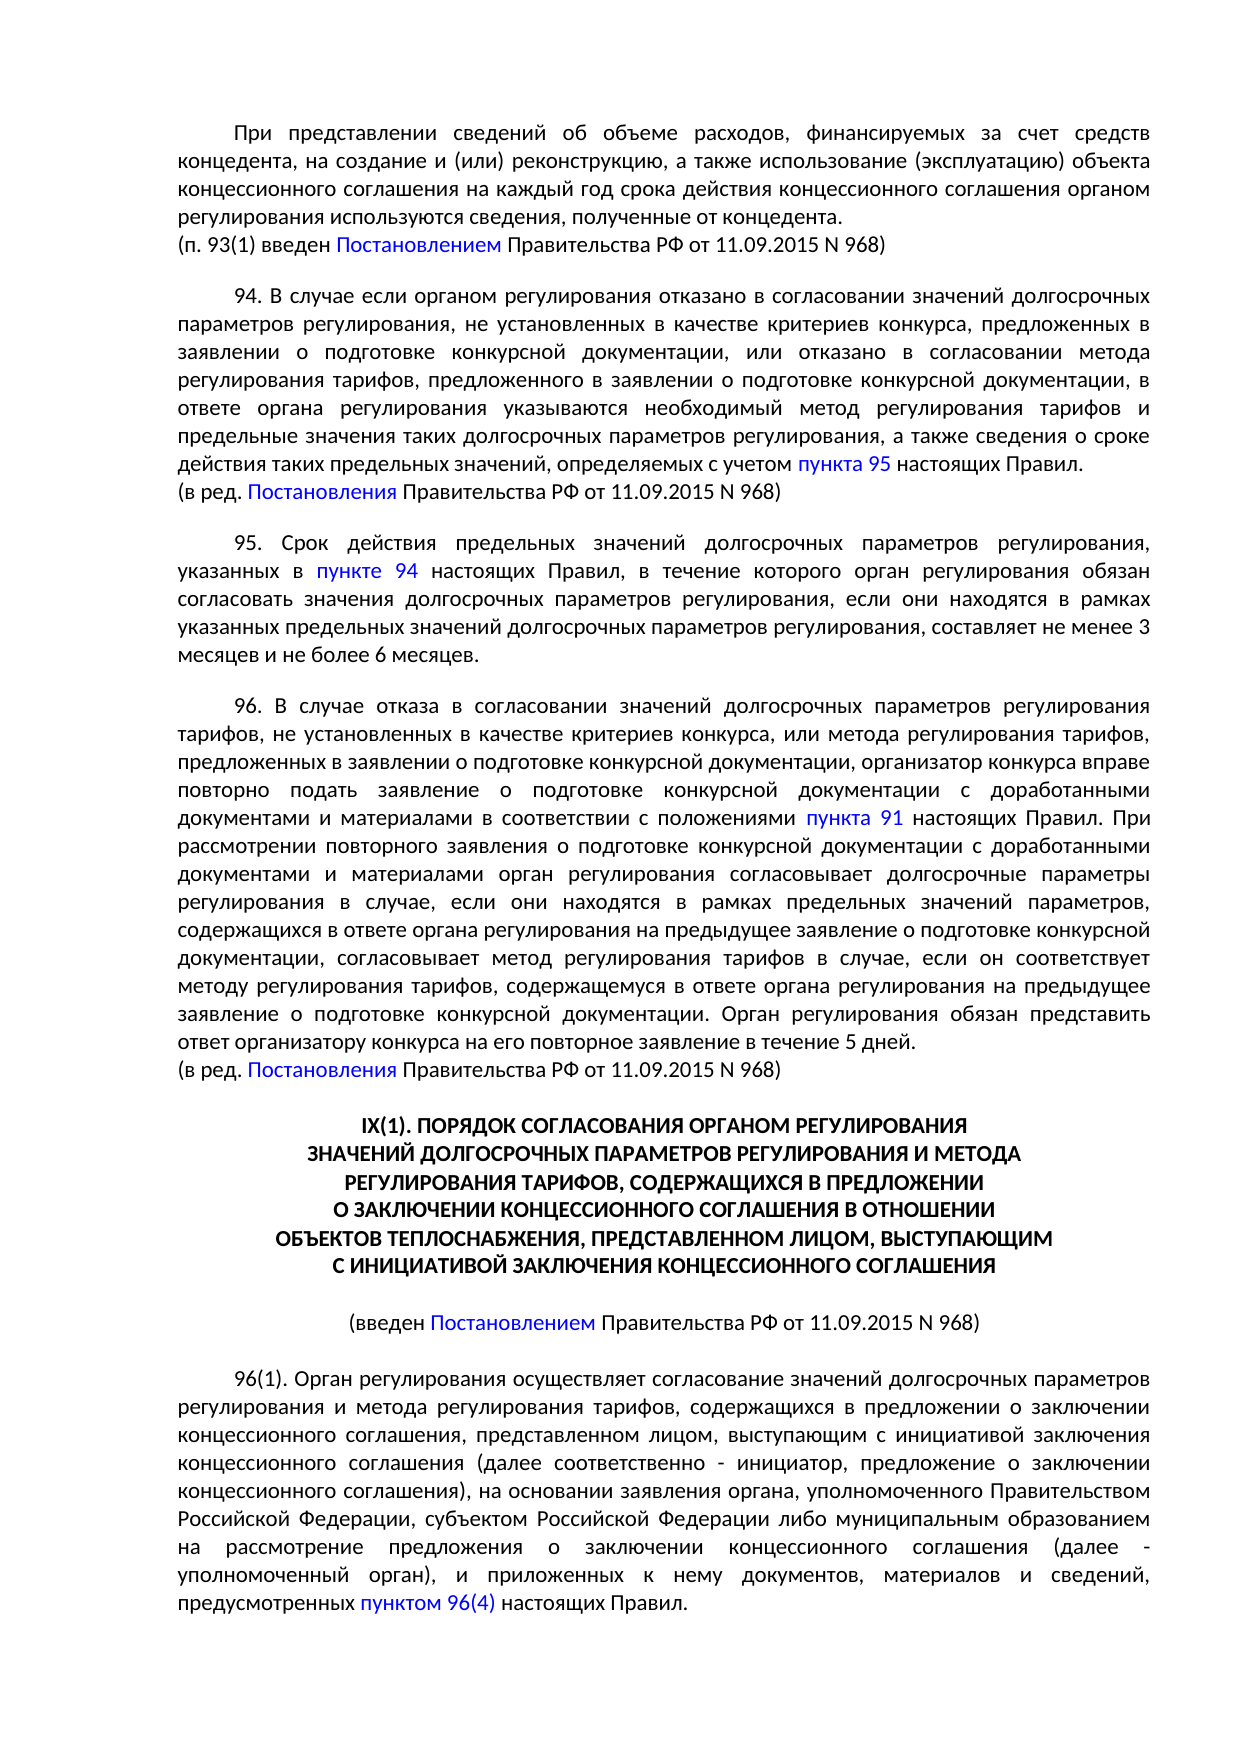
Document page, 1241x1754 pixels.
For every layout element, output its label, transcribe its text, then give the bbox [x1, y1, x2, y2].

text 94. В случае если органом регулирования отказано в согласовании значений долгосрочных параметров регулирования, не установленных в качестве критериев конкурса, предложенных в заявлении о подготовке конкурсной документации, или отказано в согласовании метода регулирования тарифов, предложенного в заявлении о подготовке конкурсной документации, в ответе органа регулирования указываются необходимый метод регулирования тарифов и предельные значения таких долгосрочных параметров регулирования, а также сведения о сроке действия таких предельных значений, определяемых с учетом пункта 95 настоящих Правил. [177, 281, 1152, 477]
text 96. В случае отказа в согласовании значений долгосрочных параметров регулирования тарифов, не установленных в качестве критериев конкурса, или метода регулирования тарифов, предложенных в заявлении о подготовке конкурсной документации, организатор конкурса вправе повторно подать заявление о подготовке конкурсной документации с доработанными документами и материалами в соответствии с положениями пункта 91 настоящих Правил. При рассмотрении повторного заявления о подготовке конкурсной документации с доработанными документами и материалами орган регулирования согласовывает долгосрочные параметры регулирования в случае, если они находятся в рамках предельных значений параметров, содержащихся в ответе органа регулирования на предыдущее заявление о подготовке конкурсной документации, согласовывает метод регулирования тарифов в случае, если он соответствует методу регулирования тарифов, содержащемуся в ответе органа регулирования на предыдущее заявление о подготовке конкурсной документации. Орган регулирования обязан представить ответ организатору конкурса на его повторное заявление в течение 5 дней. [177, 691, 1152, 1056]
title С ИНИЦИАТИВОЙ ЗАКЛЮЧЕНИЯ КОНЦЕССИОННОГО СОГЛАШЕНИЯ [177, 1252, 1152, 1280]
text При представлении сведений об объеме расходов, финансируемых за счет средств концедента, на создание и (или) реконструкцию, а также использование (эксплуатацию) объекта концессионного соглашения на каждый год срока действия концессионного соглашения органом регулирования используются сведения, полученные от концедента. [177, 118, 1152, 230]
text (введен Постановлением Правительства РФ от 11.09.2015 N 968) [177, 1308, 1152, 1336]
title О ЗАКЛЮЧЕНИИ КОНЦЕССИОННОГО СОГЛАШЕНИЯ В ОТНОШЕНИИ [177, 1196, 1152, 1224]
text 95. Срок действия предельных значений долгосрочных параметров регулирования, указанных в пункте 94 настоящих Правил, в течение которого орган регулирования обязан согласовать значения долгосрочных параметров регулирования, если они находятся в рамках указанных предельных значений долгосрочных параметров регулирования, составляет не менее 3 месяцев и не более 6 месяцев. [177, 528, 1152, 668]
title ЗНАЧЕНИЙ ДОЛГОСРОЧНЫХ ПАРАМЕТРОВ РЕГУЛИРОВАНИЯ И МЕТОДА [177, 1139, 1152, 1168]
title РЕГУЛИРОВАНИЯ ТАРИФОВ, СОДЕРЖАЩИХСЯ В ПРЕДЛОЖЕНИИ [177, 1168, 1152, 1196]
text (в ред. Постановления Правительства РФ от 11.09.2015 N 968) [177, 1056, 1152, 1083]
title IX(1). ПОРЯДОК СОГЛАСОВАНИЯ ОРГАНОМ РЕГУЛИРОВАНИЯ [177, 1112, 1152, 1139]
text (в ред. Постановления Правительства РФ от 11.09.2015 N 968) [177, 477, 1152, 505]
text (п. 93(1) введен Постановлением Правительства РФ от 11.09.2015 N 968) [177, 230, 1152, 258]
text 96(1). Орган регулирования осуществляет согласование значений долгосрочных параметров регулирования и метода регулирования тарифов, содержащихся в предложении о заключении концессионного соглашения, представленном лицом, выступающим с инициативой заключения концессионного соглашения (далее соответственно - инициатор, предложение о заключении концессионного соглашения), на основании заявления органа, уполномоченного Правительством Российской Федерации, субъектом Российской Федерации либо муниципальным образованием на рассмотрение предложения о заключении концессионного соглашения (далее - уполномоченный орган), и приложенных к нему документов, материалов и сведений, предусмотренных пунктом 96(4) настоящих Правил. [177, 1364, 1152, 1616]
title ОБЪЕКТОВ ТЕПЛОСНАБЖЕНИЯ, ПРЕДСТАВЛЕННОМ ЛИЦОМ, ВЫСТУПАЮЩИМ [177, 1224, 1152, 1252]
